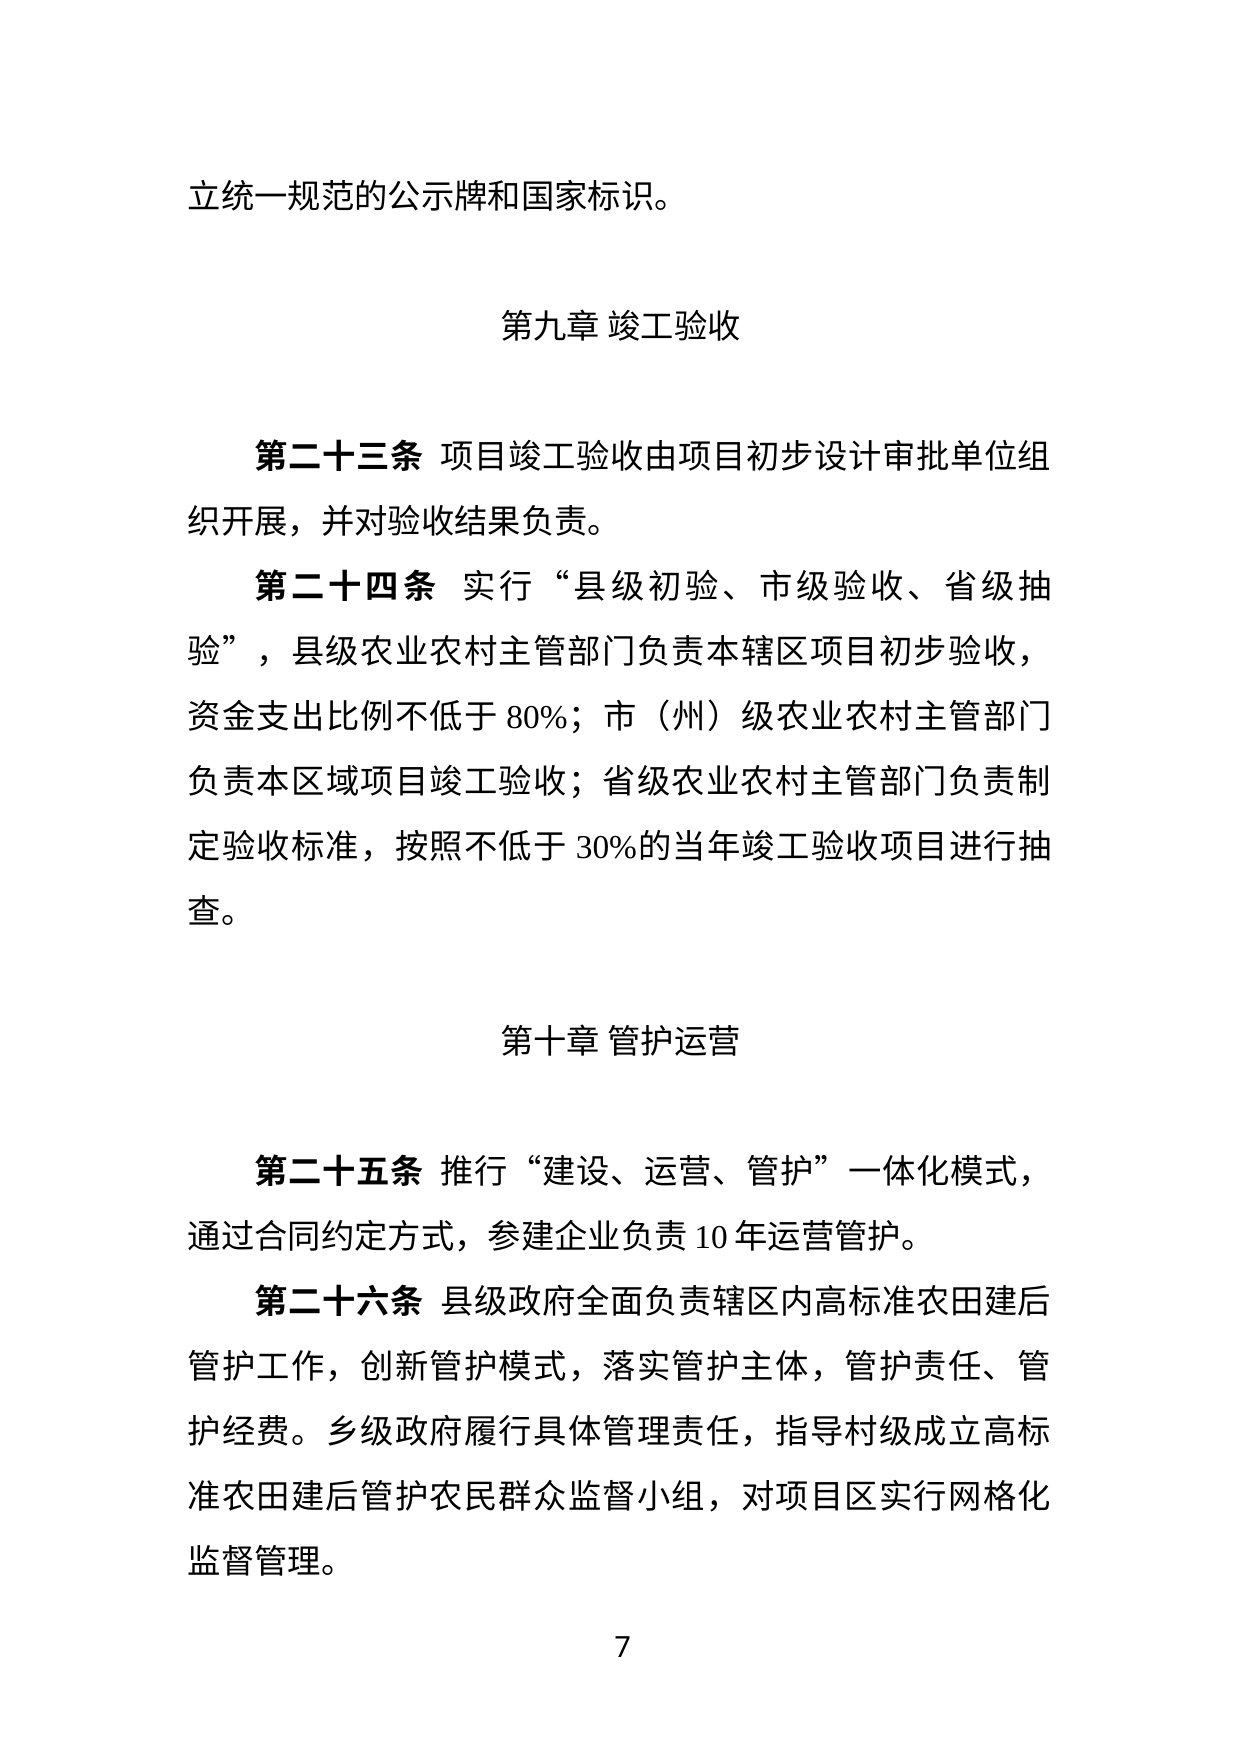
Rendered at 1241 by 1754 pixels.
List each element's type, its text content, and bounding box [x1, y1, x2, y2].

text 第十章 管护运营 [187, 1007, 1053, 1072]
text 第二十三条 项目竣工验收由项目初步设计审批单位组织开展，并对验收结果负责。 [187, 422, 1053, 552]
text 第二十四条 实行“县级初验、市级验收、省级抽验”，县级农业农村主管部门负责本辖区项目初步验收，资金支出比例不低于80%；市（州）级农业农村主管部门负责本区域项目竣工验收；省级农业农村主管部门负责制定验收标准，按照不低于30%的当年竣工验收项目进行抽查。 [187, 552, 1053, 942]
text 第二十五条 推行“建设、运营、管护”一体化模式，通过合同约定方式，参建企业负责10年运营管护。 [187, 1137, 1053, 1267]
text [187, 162, 1053, 227]
text 第二十六条 县级政府全面负责辖区内高标准农田建后管护工作，创新管护模式，落实管护主体，管护责任、管护经费。乡级政府履行具体管理责任，指导村级成立高标准农田建后管护农民群众监督小组，对项目区实行网格化监督管理。 [187, 1267, 1053, 1592]
text 第九章 竣工验收 [187, 292, 1053, 357]
